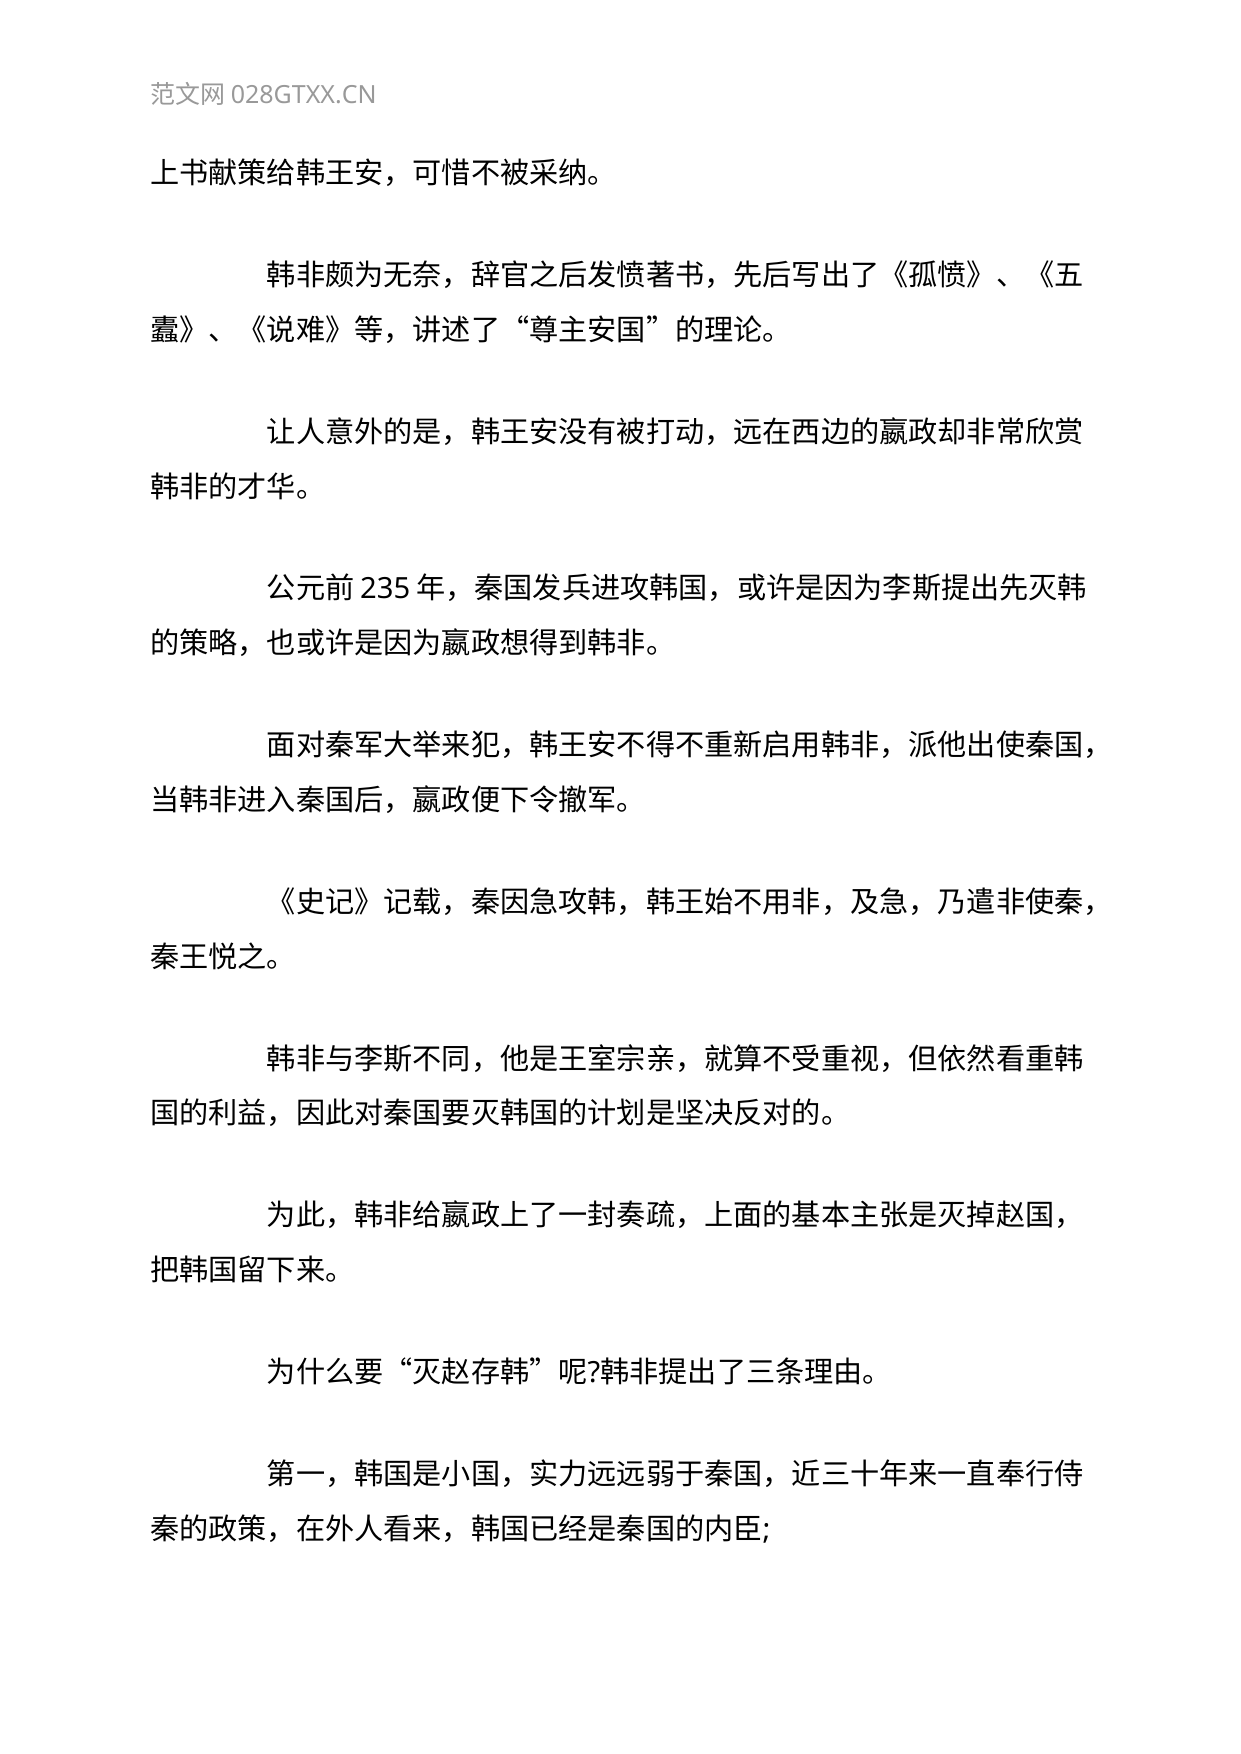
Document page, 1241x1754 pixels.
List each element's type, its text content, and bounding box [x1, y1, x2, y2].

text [150, 150, 1090, 192]
text 公元前235年，秦国发兵进攻韩国，或许是因为李斯提出先灭韩的策略，也或许是因为嬴政想得到韩非。 [150, 565, 1090, 662]
text 让人意外的是，韩王安没有被打动，远在西边的嬴政却非常欣赏韩非的才华。 [150, 408, 1090, 506]
text 第一，韩国是小国，实力远远弱于秦国，近三十年来一直奉行侍秦的政策，在外人看来，韩国已经是秦国的内臣; [150, 1451, 1090, 1548]
text 面对秦军大举来犯，韩王安不得不重新启用韩非，派他出使秦国，当韩非进入秦国后，嬴政便下令撤军。 [150, 722, 1090, 819]
text 韩非颇为无奈，辞官之后发愤著书，先后写出了《孤愤》、《五蠹》、《说难》等，讲述了“尊主安国”的理论。 [150, 252, 1090, 349]
text 韩非与李斯不同，他是王室宗亲，就算不受重视，但依然看重韩国的利益，因此对秦国要灭韩国的计划是坚决反对的。 [150, 1035, 1090, 1132]
text 为此，韩非给嬴政上了一封奏疏，上面的基本主张是灭掉赵国，把韩国留下来。 [150, 1192, 1090, 1289]
text 《史记》记载，秦因急攻韩，韩王始不用非，及急，乃遣非使秦，秦王悦之。 [150, 878, 1090, 976]
text 为什么要“灭赵存韩”呢?韩非提出了三条理由。 [150, 1348, 1090, 1391]
